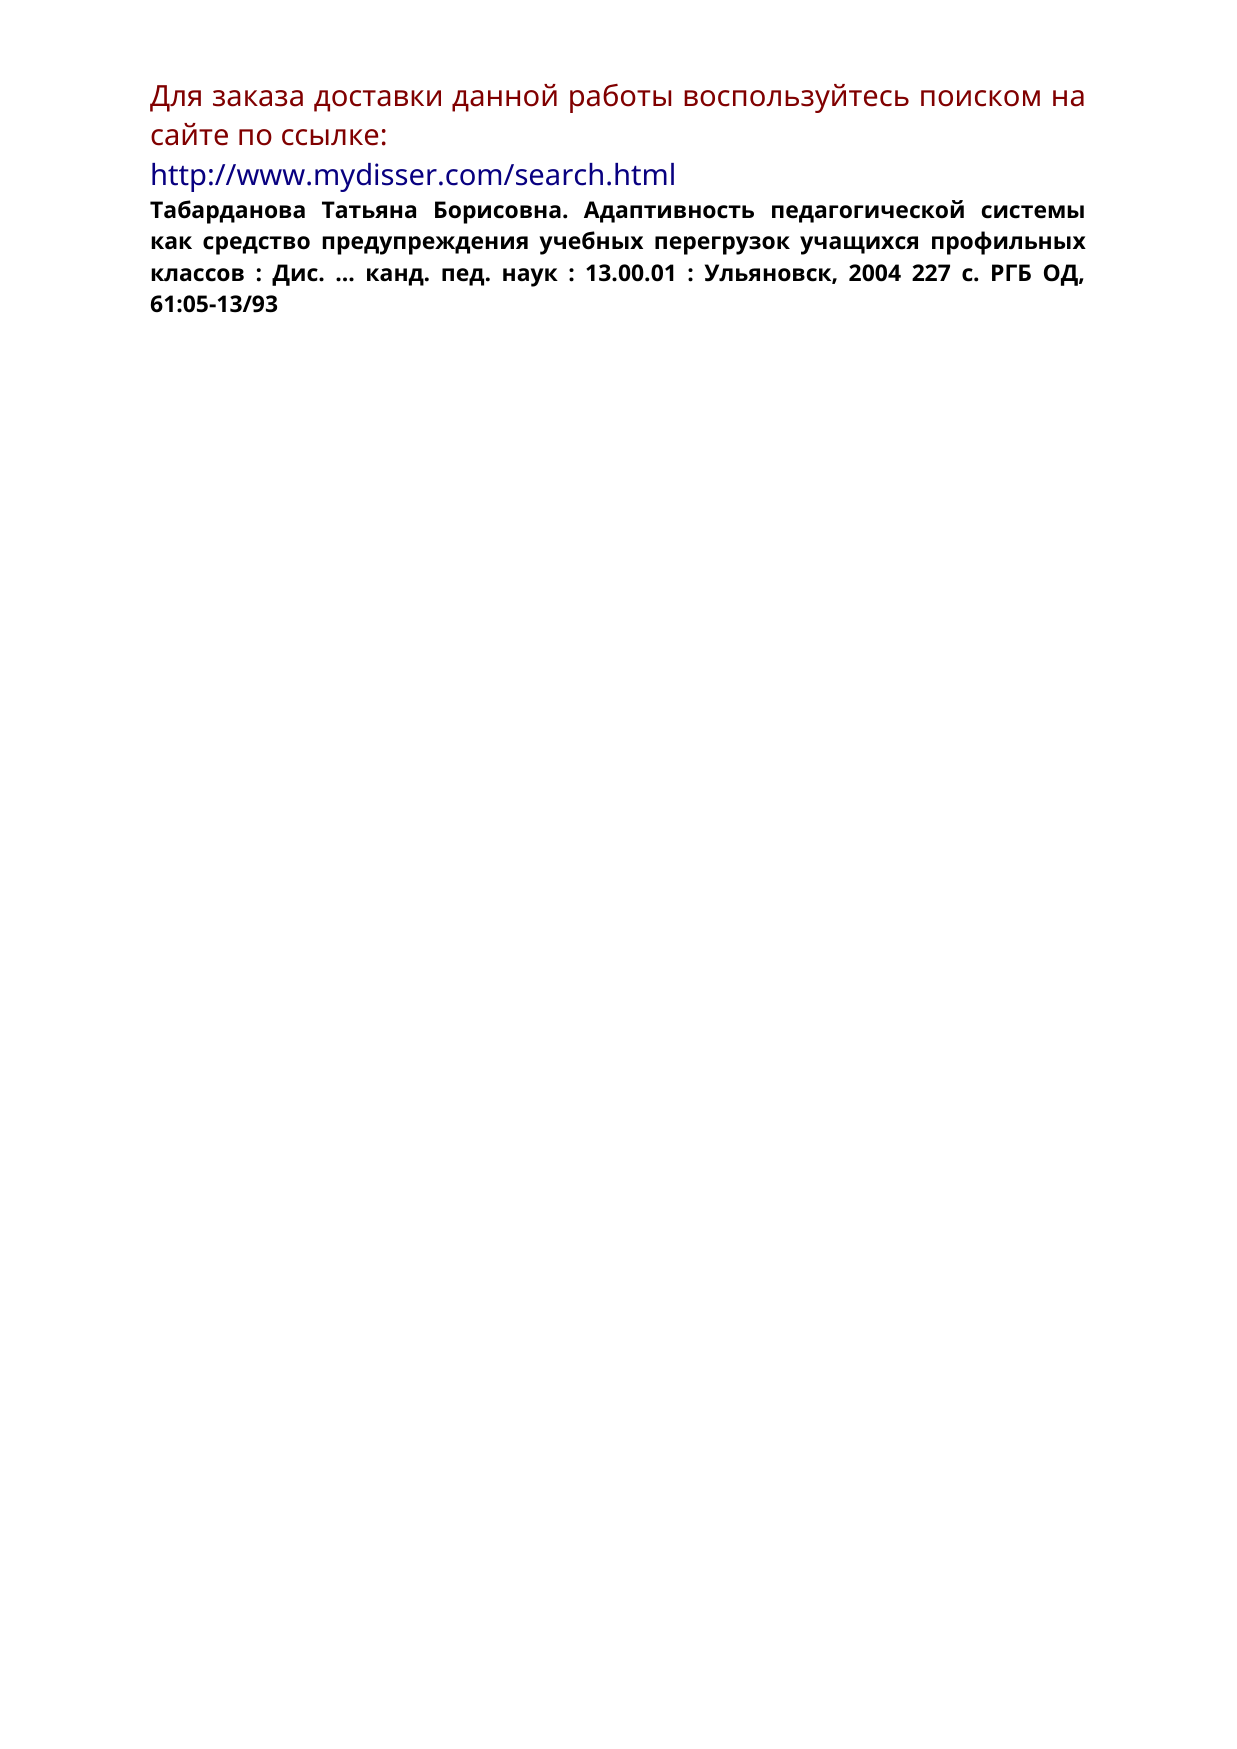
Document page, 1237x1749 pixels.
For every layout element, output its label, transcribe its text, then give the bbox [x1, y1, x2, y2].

text Табарданова Татьяна Борисовна. Адаптивность педагогической системы как средство предупреждения учебных перегрузок учащихся профильных классов : Дис. ... канд. пед. наук : 13.00.01 : Ульяновск, 2004 227 c. РГБ ОД, 61:05-13/93 [150, 194, 1086, 319]
